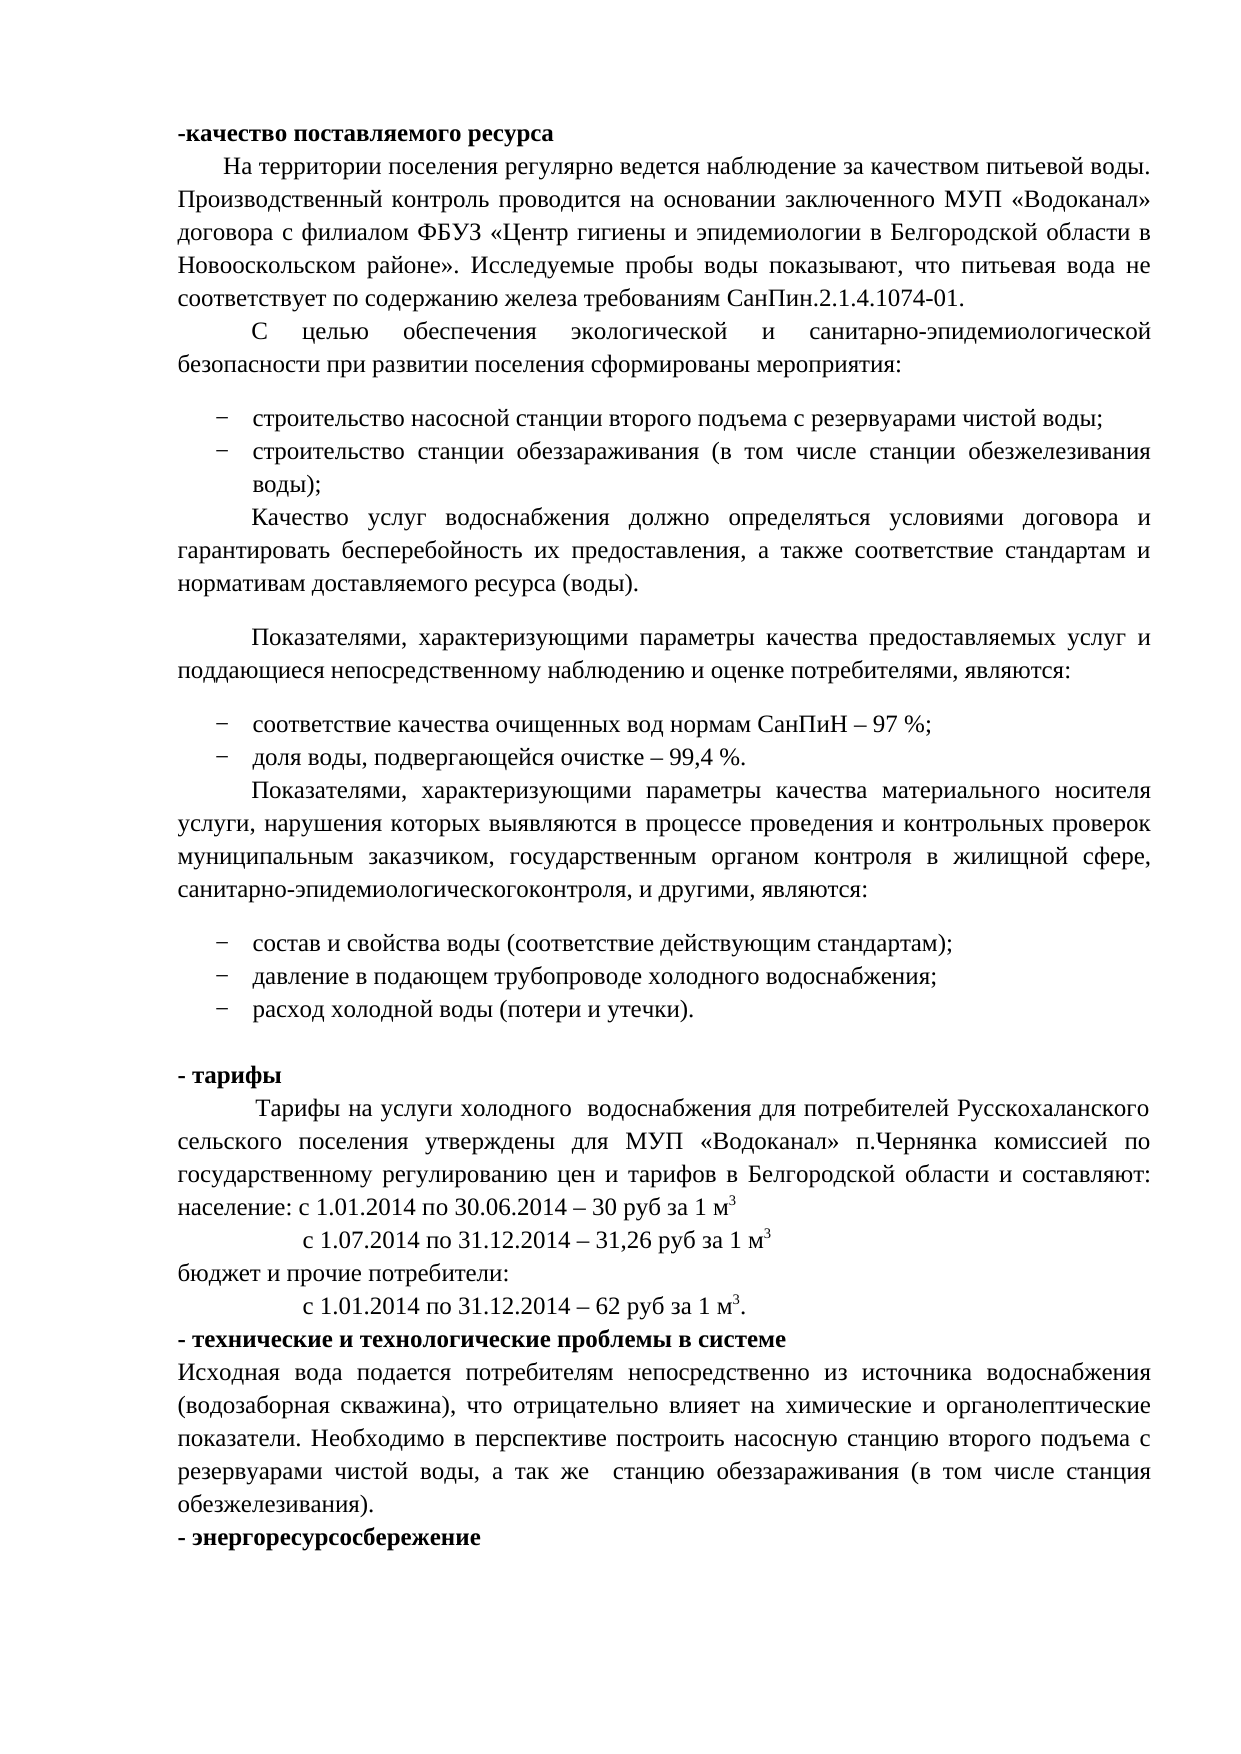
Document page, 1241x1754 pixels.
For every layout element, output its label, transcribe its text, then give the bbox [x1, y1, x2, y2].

text с 1.01.2014 по 31.12.2014 – 62 руб за 1 м3. [177, 1291, 1152, 1320]
text с 1.07.2014 по 31.12.2014 – 31,26 руб за 1 м3 [177, 1225, 1152, 1254]
text Показателями, характеризующими параметры качества материального носителя услуги, нарушения которых выявляются в процессе проведения и контрольных проверок муниципальным заказчиком, государственным органом контроля в жилищной сфере, санитарно-эпидемиологическогоконтроля, и другими, являются: [177, 775, 1152, 903]
list строительство насосной станции второго подъема с резервуарами чистой воды; [215, 403, 1152, 432]
text Качество услуг водоснабжения должно определяться условиями договора и гарантировать бесперебойность их предоставления, а также соответствие стандартам и нормативам доставляемого ресурса (воды). [177, 502, 1152, 597]
text На территории поселения регулярно ведется наблюдение за качеством питьевой воды. Производственный контроль проводится на основании заключенного МУП «Водоканал» договора с филиалом ФБУЗ «Центр гигиены и эпидемиологии в Белгородской области в Новооскольском районе». Исследуемые пробы воды показывают, что питьевая вода не соответствует по содержанию железа требованиям СанПин.2.1.4.1074-01. [177, 151, 1152, 312]
list соответствие качества очищенных вод нормам СанПиН – 97 %; [215, 709, 1152, 738]
text бюджет и прочие потребители: [177, 1258, 1152, 1287]
list строительство станции обеззараживания (в том числе станции обезжелезивания воды); [215, 436, 1152, 498]
text - тарифы [177, 1060, 1152, 1089]
list доля воды, подвергающейся очистке – 99,4 %. [215, 742, 1152, 771]
text Показателями, характеризующими параметры качества предоставляемых услуг и поддающиеся непосредственному наблюдению и оценке потребителями, являются: [177, 622, 1152, 684]
text - энергоресурсосбережение [177, 1522, 1152, 1551]
text С целью обеспечения экологической и санитарно-эпидемиологической безопасности при развитии поселения сформированы мероприятия: [177, 316, 1152, 378]
list расход холодной воды (потери и утечки). [215, 994, 1152, 1023]
text Исходная вода подается потребителям непосредственно из источника водоснабжения (водозаборная скважина), что отрицательно влияет на химические и органолептические показатели. Необходимо в перспективе построить насосную станцию второго подъема с резервуарами чистой воды, а так же станцию обеззараживания (в том числе станция обезжелезивания). [177, 1357, 1152, 1518]
text - технические и технологические проблемы в системе [177, 1324, 1152, 1353]
text Тарифы на услуги холодного водоснабжения для потребителей Русскохаланского сельского поселения утверждены для МУП «Водоканал» п.Чернянка комиссией по государственному регулированию цен и тарифов в Белгородской области и составляют: население: с 1.01.2014 по 30.06.2014 – 30 руб за 1 м3 [177, 1093, 1152, 1221]
text -качество поставляемого ресурса [177, 118, 1152, 147]
list давление в подающем трубопроводе холодного водоснабжения; [215, 961, 1152, 990]
list состав и свойства воды (соответствие действующим стандартам); [215, 928, 1152, 957]
